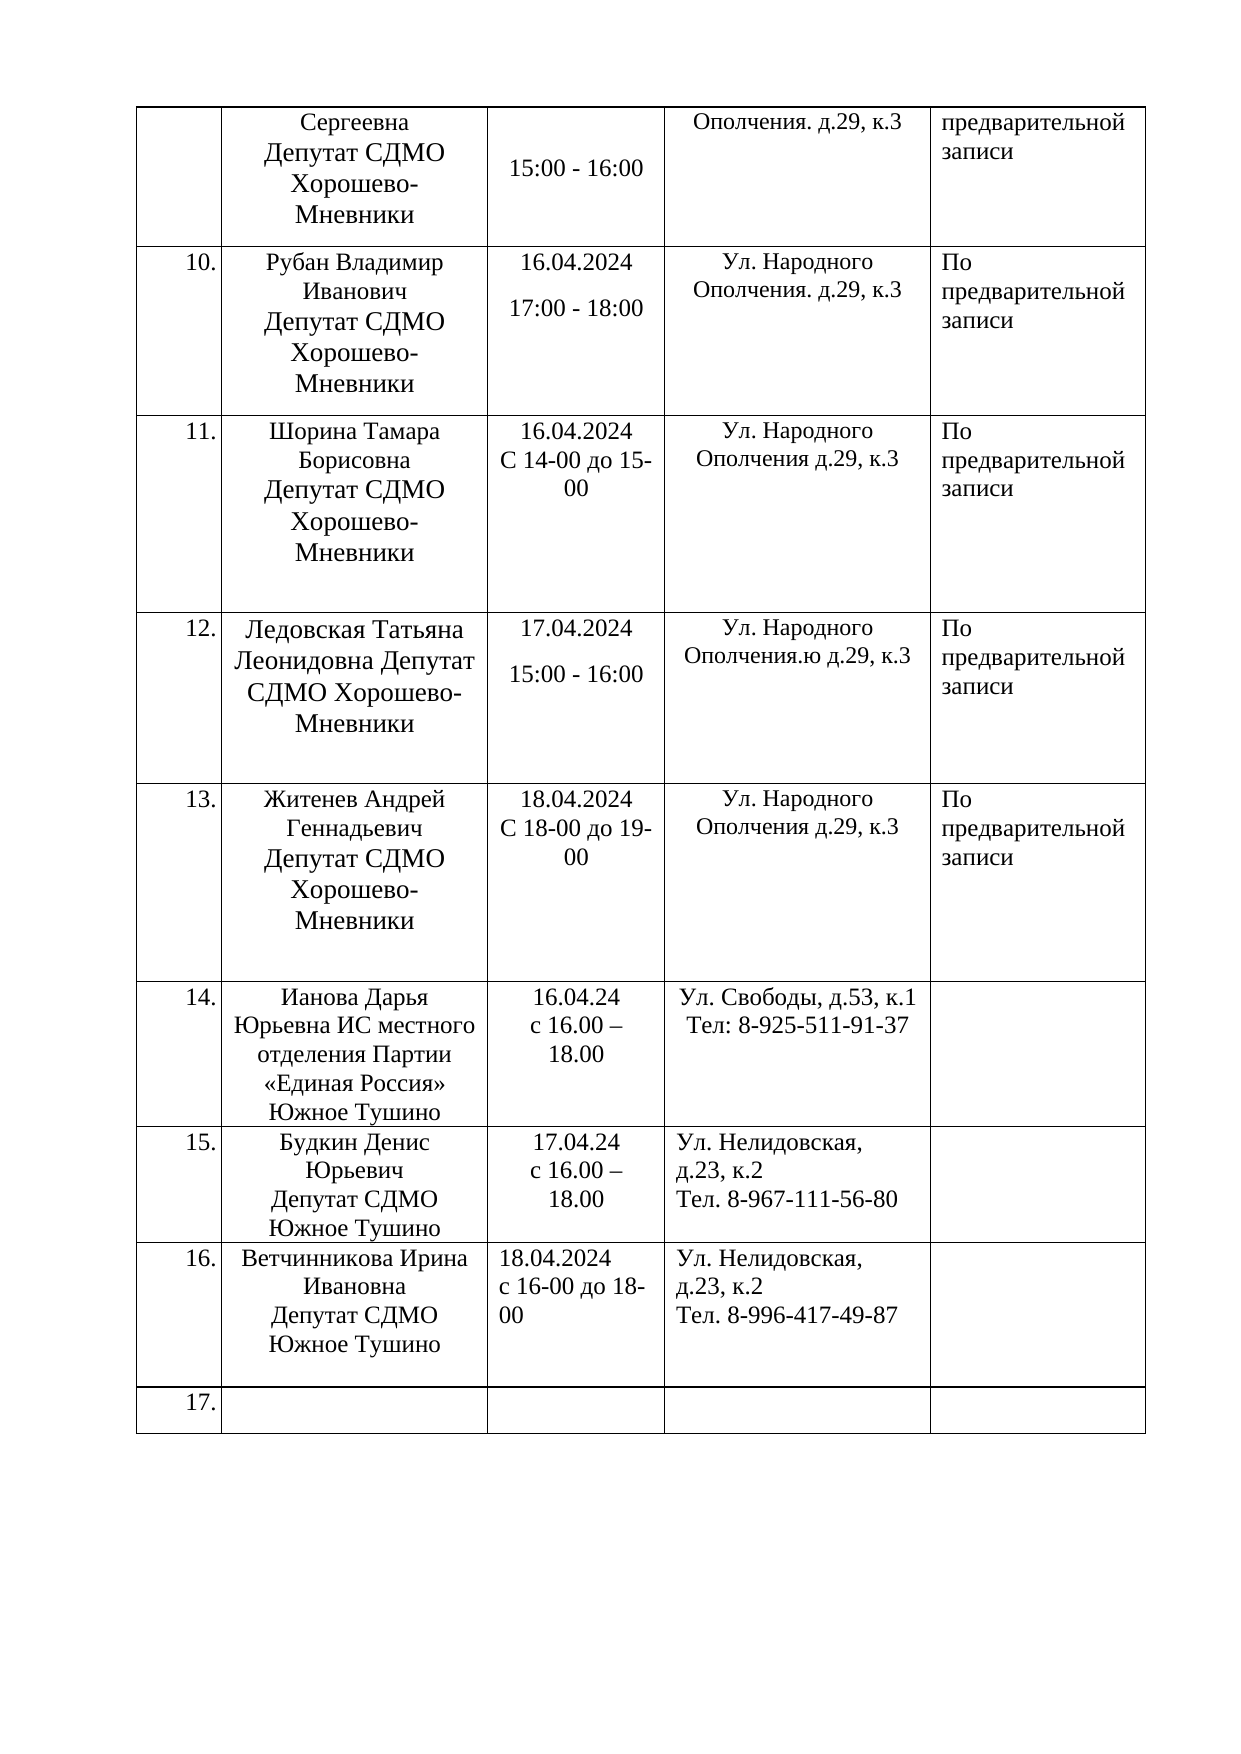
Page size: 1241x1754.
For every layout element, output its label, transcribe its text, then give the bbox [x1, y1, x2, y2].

table_cell 16.04.2024 17:00 - 18:00 [488, 247, 664, 415]
table_cell Ледовская Татьяна Леонидовна Депутат СДМО Хорошево-Мневники [222, 613, 487, 783]
table_cell По предварительной записи [931, 416, 1145, 612]
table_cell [931, 108, 1145, 246]
table_cell Ианова Дарья Юрьевна ИС местного отделения Партии «Единая Россия» Южное Тушино [222, 982, 487, 1126]
table_cell 18.04.2024 с 16-00 до 18-00 [488, 1243, 664, 1386]
table_cell [137, 1388, 221, 1433]
table_cell [488, 1388, 664, 1433]
table_cell [931, 1127, 1145, 1242]
table_cell Ул. Народного Ополчения д.29, к.3 [665, 784, 930, 981]
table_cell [488, 108, 664, 246]
table_cell По предварительной записи [931, 613, 1145, 783]
table_cell [137, 784, 221, 981]
table_cell [931, 1243, 1145, 1386]
table_cell [137, 982, 221, 1126]
table_cell 17.04.24 с 16.00 – 18.00 [488, 1127, 664, 1242]
table_cell Ул. Нелидовская, д.23, к.2 Тел. 8-996-417-49-87 [665, 1243, 930, 1386]
table_cell [931, 1388, 1145, 1433]
table_cell Ул. Свободы, д.53, к.1 Тел: 8-925-511-91-37 [665, 982, 930, 1126]
table_cell 16.04.24 с 16.00 – 18.00 [488, 982, 664, 1126]
table_cell По предварительной записи [931, 784, 1145, 981]
table_cell 16.04.2024 С 14-00 до 15-00 [488, 416, 664, 612]
table_cell [931, 982, 1145, 1126]
table_cell Ул. Народного Ополчения д.29, к.3 [665, 416, 930, 612]
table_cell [665, 108, 930, 246]
table_cell [222, 1388, 487, 1433]
table_cell Ул. Народного Ополчения.ю д.29, к.3 [665, 613, 930, 783]
table_cell Ветчинникова Ирина Ивановна Депутат СДМО Южное Тушино [222, 1243, 487, 1386]
table_cell По предварительной записи [931, 247, 1145, 415]
table_cell [137, 247, 221, 415]
table_cell Ул. Народного Ополчения. д.29, к.3 [665, 247, 930, 415]
table_cell [137, 1243, 221, 1386]
table_cell [137, 108, 221, 246]
table_cell 17.04.2024 15:00 - 16:00 [488, 613, 664, 783]
table_cell [137, 613, 221, 783]
table_cell [665, 1388, 930, 1433]
table_cell Рубан Владимир Иванович Депутат СДМО Хорошево-Мневники [222, 247, 487, 415]
table_cell 18.04.2024 С 18-00 до 19-00 [488, 784, 664, 981]
table_cell Коротина Марина Сергеевна Депутат СДМО Хорошево-Мневники [222, 108, 487, 246]
table_cell [137, 1127, 221, 1242]
table_cell Ул. Нелидовская, д.23, к.2 Тел. 8-967-111-56-80 [665, 1127, 930, 1242]
table_cell [137, 416, 221, 612]
table_cell Шорина Тамара Борисовна Депутат СДМО Хорошево-Мневники [222, 416, 487, 612]
table_cell Будкин Денис Юрьевич Депутат СДМО Южное Тушино [222, 1127, 487, 1242]
table_cell Житенев Андрей Геннадьевич Депутат СДМО Хорошево-Мневники [222, 784, 487, 981]
